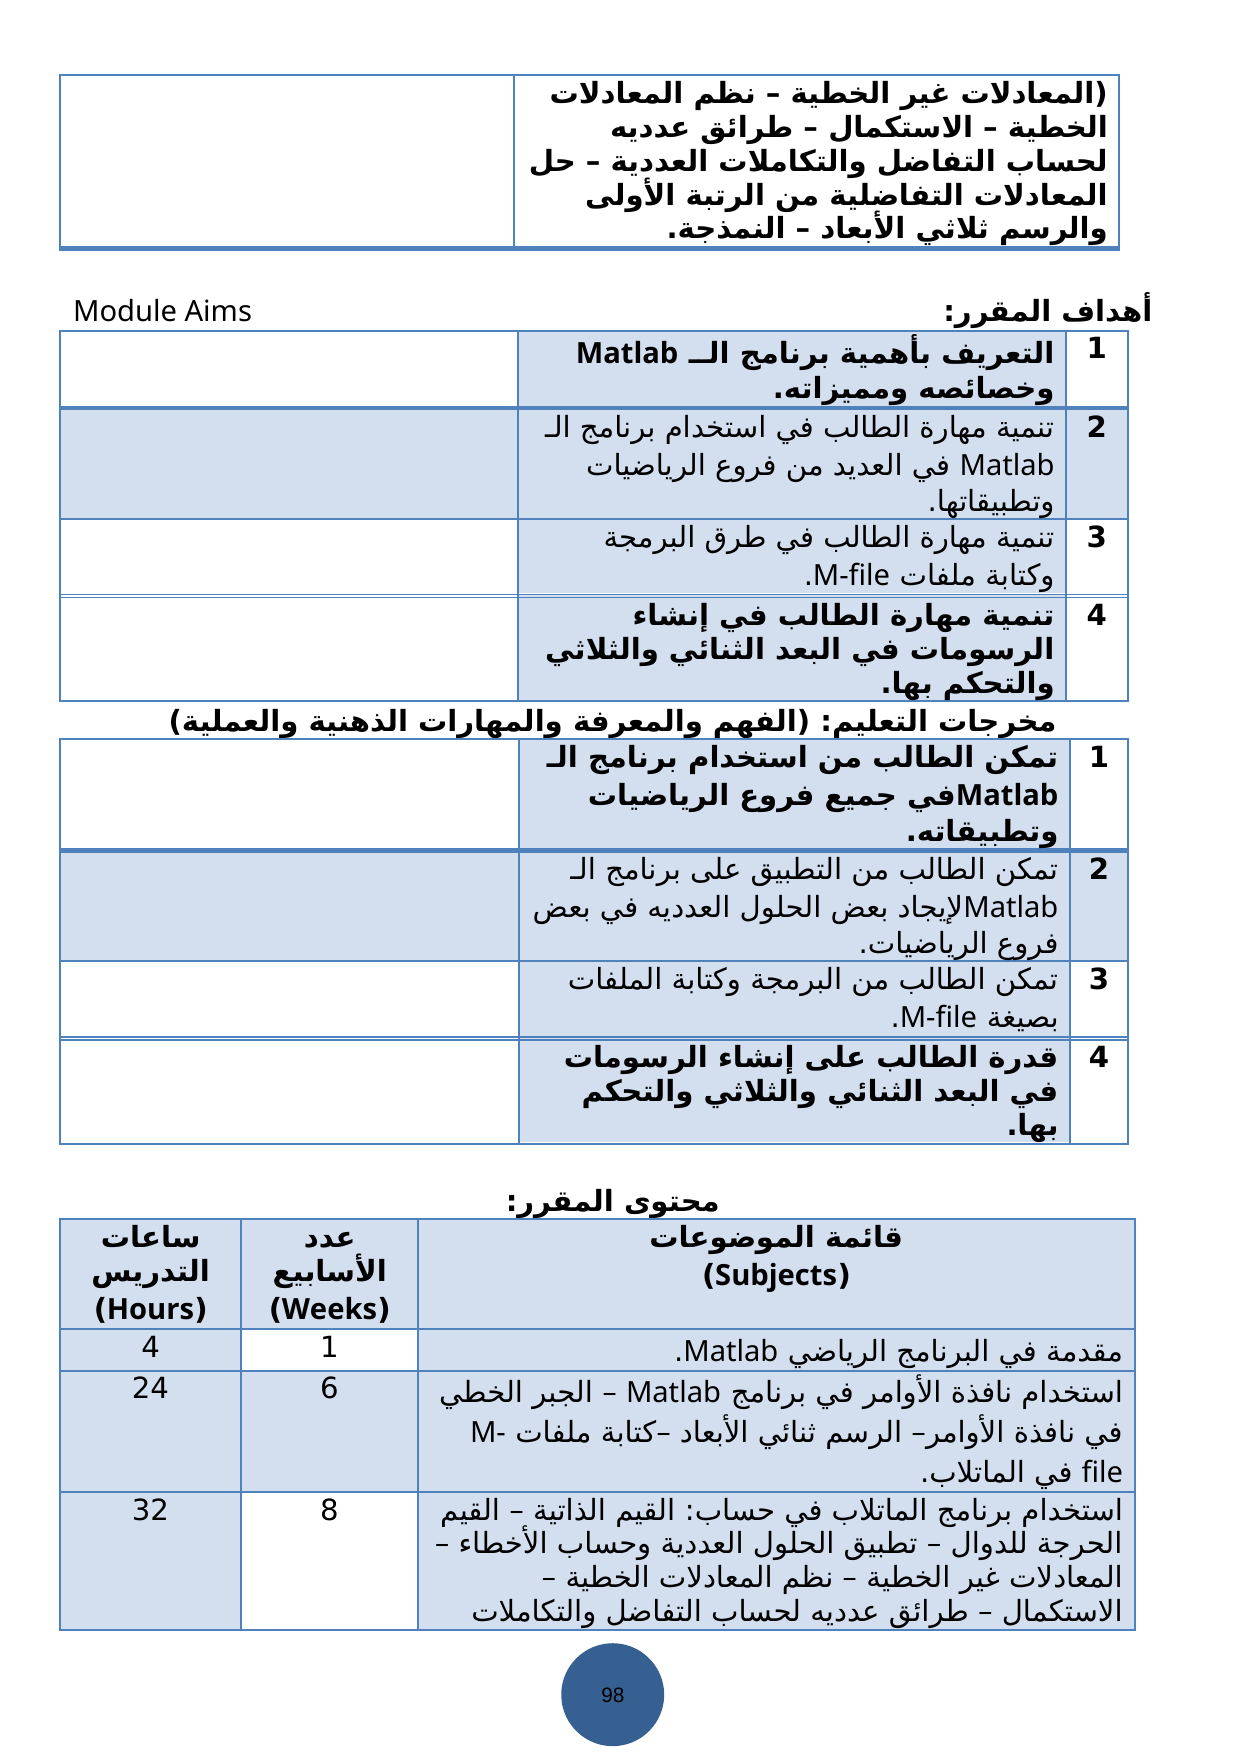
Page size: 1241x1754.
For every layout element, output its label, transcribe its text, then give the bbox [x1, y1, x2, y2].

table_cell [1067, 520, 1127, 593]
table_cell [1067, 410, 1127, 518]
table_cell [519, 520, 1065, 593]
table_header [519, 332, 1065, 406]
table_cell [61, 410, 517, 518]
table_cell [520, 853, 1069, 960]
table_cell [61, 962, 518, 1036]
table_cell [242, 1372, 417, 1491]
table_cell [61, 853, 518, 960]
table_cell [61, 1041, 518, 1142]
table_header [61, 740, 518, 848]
text أهداف المقرر: Module Aims [59, 290, 1167, 330]
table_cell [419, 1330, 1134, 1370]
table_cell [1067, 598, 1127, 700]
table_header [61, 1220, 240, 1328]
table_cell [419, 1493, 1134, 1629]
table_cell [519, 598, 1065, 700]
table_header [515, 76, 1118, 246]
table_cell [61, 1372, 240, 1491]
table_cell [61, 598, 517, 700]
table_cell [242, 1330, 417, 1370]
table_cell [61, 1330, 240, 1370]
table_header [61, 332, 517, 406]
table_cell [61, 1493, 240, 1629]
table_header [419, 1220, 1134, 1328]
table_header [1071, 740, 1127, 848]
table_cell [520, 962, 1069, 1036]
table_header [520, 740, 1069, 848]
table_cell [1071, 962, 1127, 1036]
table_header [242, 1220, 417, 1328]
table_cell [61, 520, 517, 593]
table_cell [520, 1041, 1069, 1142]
text محتوى المقرر: [59, 1184, 1167, 1218]
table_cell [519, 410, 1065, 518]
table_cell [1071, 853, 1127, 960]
text مخرجات التعليم: (الفهم والمعرفة والمهارات الذهنية والعملية) [59, 704, 1167, 738]
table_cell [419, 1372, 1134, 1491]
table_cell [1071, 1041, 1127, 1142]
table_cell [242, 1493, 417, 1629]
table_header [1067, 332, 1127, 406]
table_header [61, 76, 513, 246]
